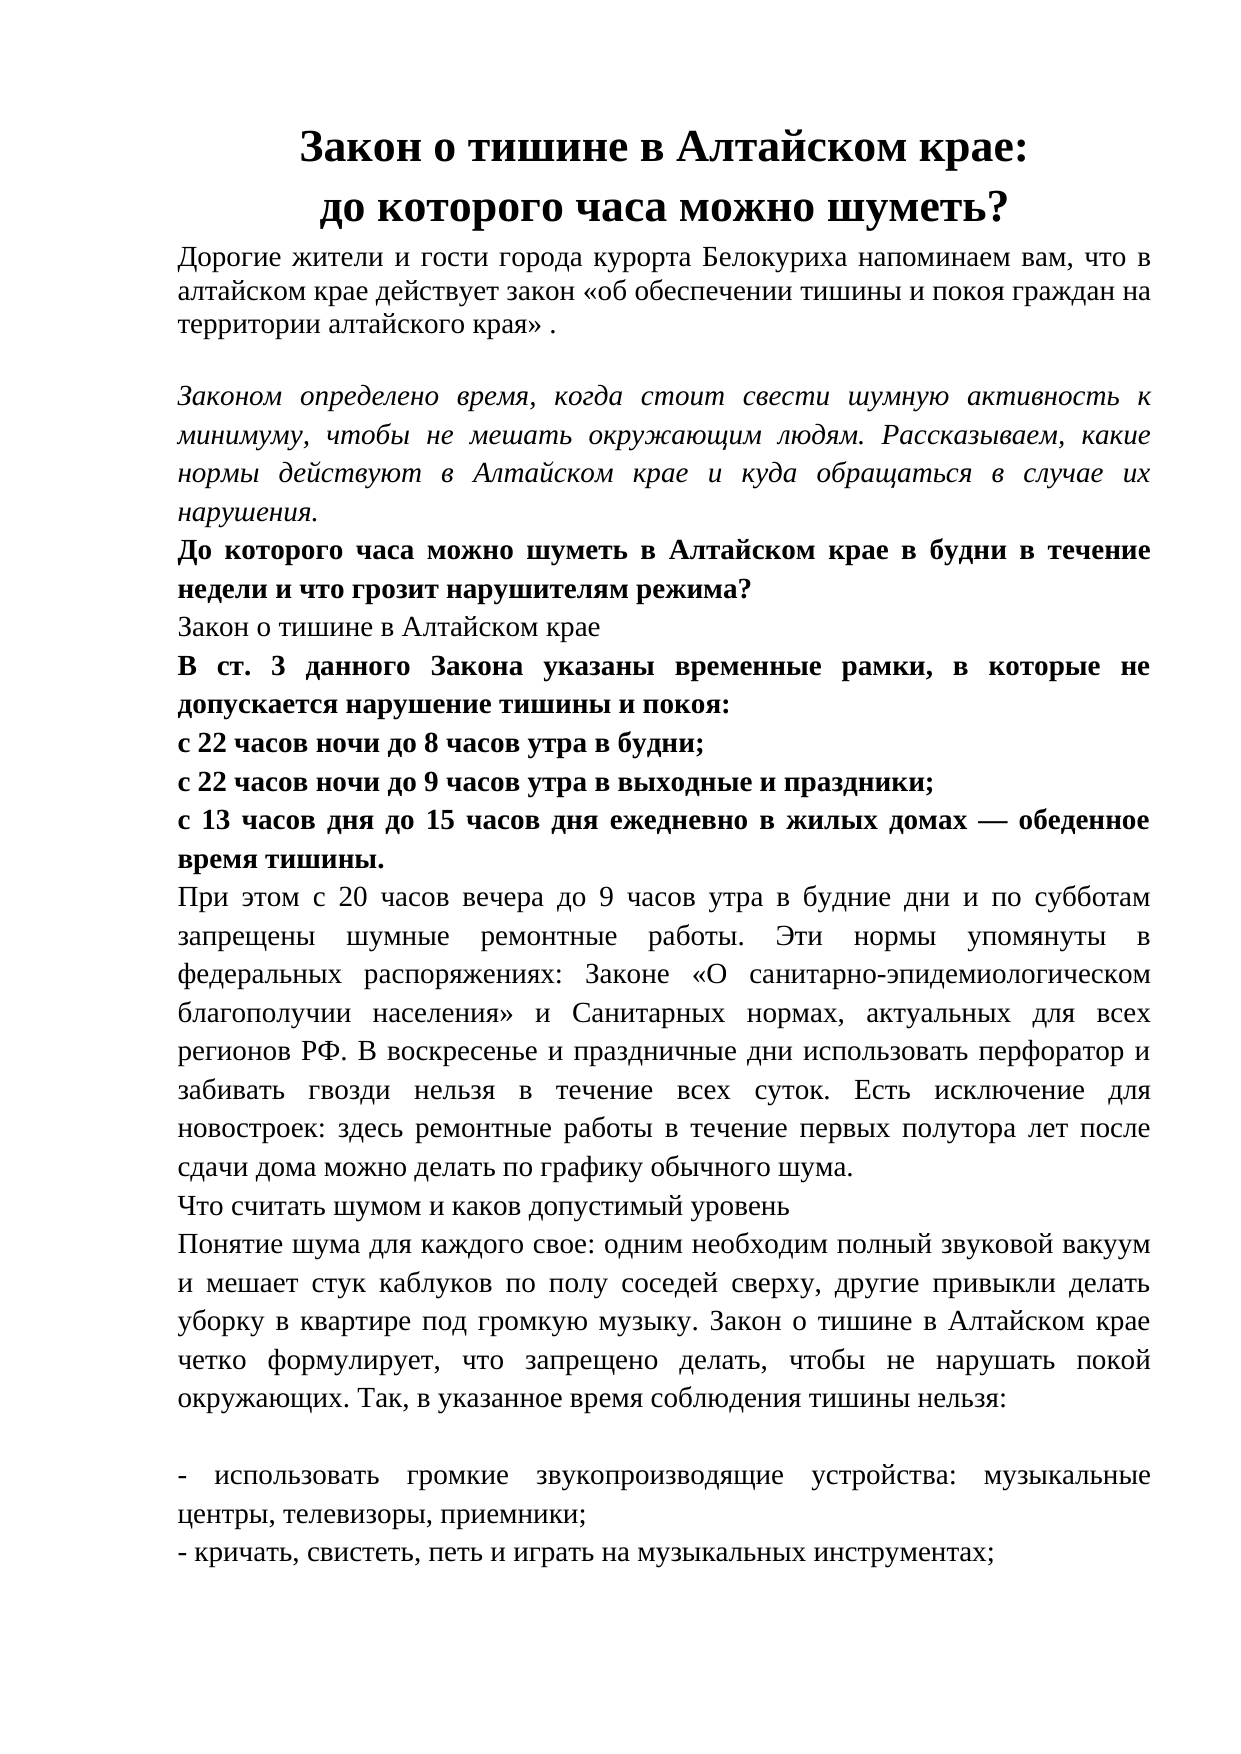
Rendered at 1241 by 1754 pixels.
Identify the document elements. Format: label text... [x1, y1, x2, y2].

text Понятие шума для каждого свое: одним необходим полный звуковой вакуум и мешает стук каблуков по полу соседей сверху, другие привыкли делать уборку в квартире под громкую музыку. Закон о тишине в Алтайском крае четко формулирует, что запрещено делать, чтобы не нарушать покой окружающих. Так, в указанное время соблюдения тишины нельзя: [177, 1226, 1152, 1414]
text - использовать громкие звукопроизводящие устройства: музыкальные центры, телевизоры, приемники; [177, 1457, 1152, 1529]
text В ст. 3 данного Закона указаны временные рамки, в которые не допускается нарушение тишины и покоя: [177, 648, 1152, 720]
text Дорогие жители и гости города курорта Белокуриха напоминаем вам, что в алтайском крае действует закон «об обеспечении тишины и покоя граждан на территории алтайского края» . [177, 239, 1152, 340]
text с 13 часов дня до 15 часов дня ежедневно в жилых домах — обеденное время тишины. [177, 802, 1152, 874]
text До которого часа можно шуметь в Алтайском крае в будни в течение недели и что грозит нарушителям режима? [177, 532, 1152, 604]
text Что считать шумом и каков допустимый уровень [177, 1188, 1152, 1221]
text Законом определено время, когда стоит свести шумную активность к минимуму, чтобы не мешать окружающим людям. Рассказываем, какие нормы действуют в Алтайском крае и куда обращаться в случае их нарушения. [177, 378, 1152, 527]
text - кричать, свистеть, петь и играть на музыкальных инструментах; [177, 1534, 1152, 1568]
text с 22 часов ночи до 9 часов утра в выходные и праздники; [177, 764, 1152, 797]
text с 22 часов ночи до 8 часов утра в будни; [177, 725, 1152, 759]
text При этом с 20 часов вечера до 9 часов утра в будние дни и по субботам запрещены шумные ремонтные работы. Эти нормы упомянуты в федеральных распоряжениях: Законе «О санитарно-эпидемиологическом благополучии населения» и Санитарных нормах, актуальных для всех регионов РФ. В воскресенье и праздничные дни использовать перфоратор и забивать гвозди нельзя в течение всех суток. Есть исключение для новостроек: здесь ремонтные работы в течение первых полутора лет после сдачи дома можно делать по графику обычного шума. [177, 879, 1152, 1183]
text Закон о тишине в Алтайском крае: до которого часа можно шуметь? [177, 118, 1152, 231]
text Закон о тишине в Алтайском крае [177, 609, 1152, 643]
